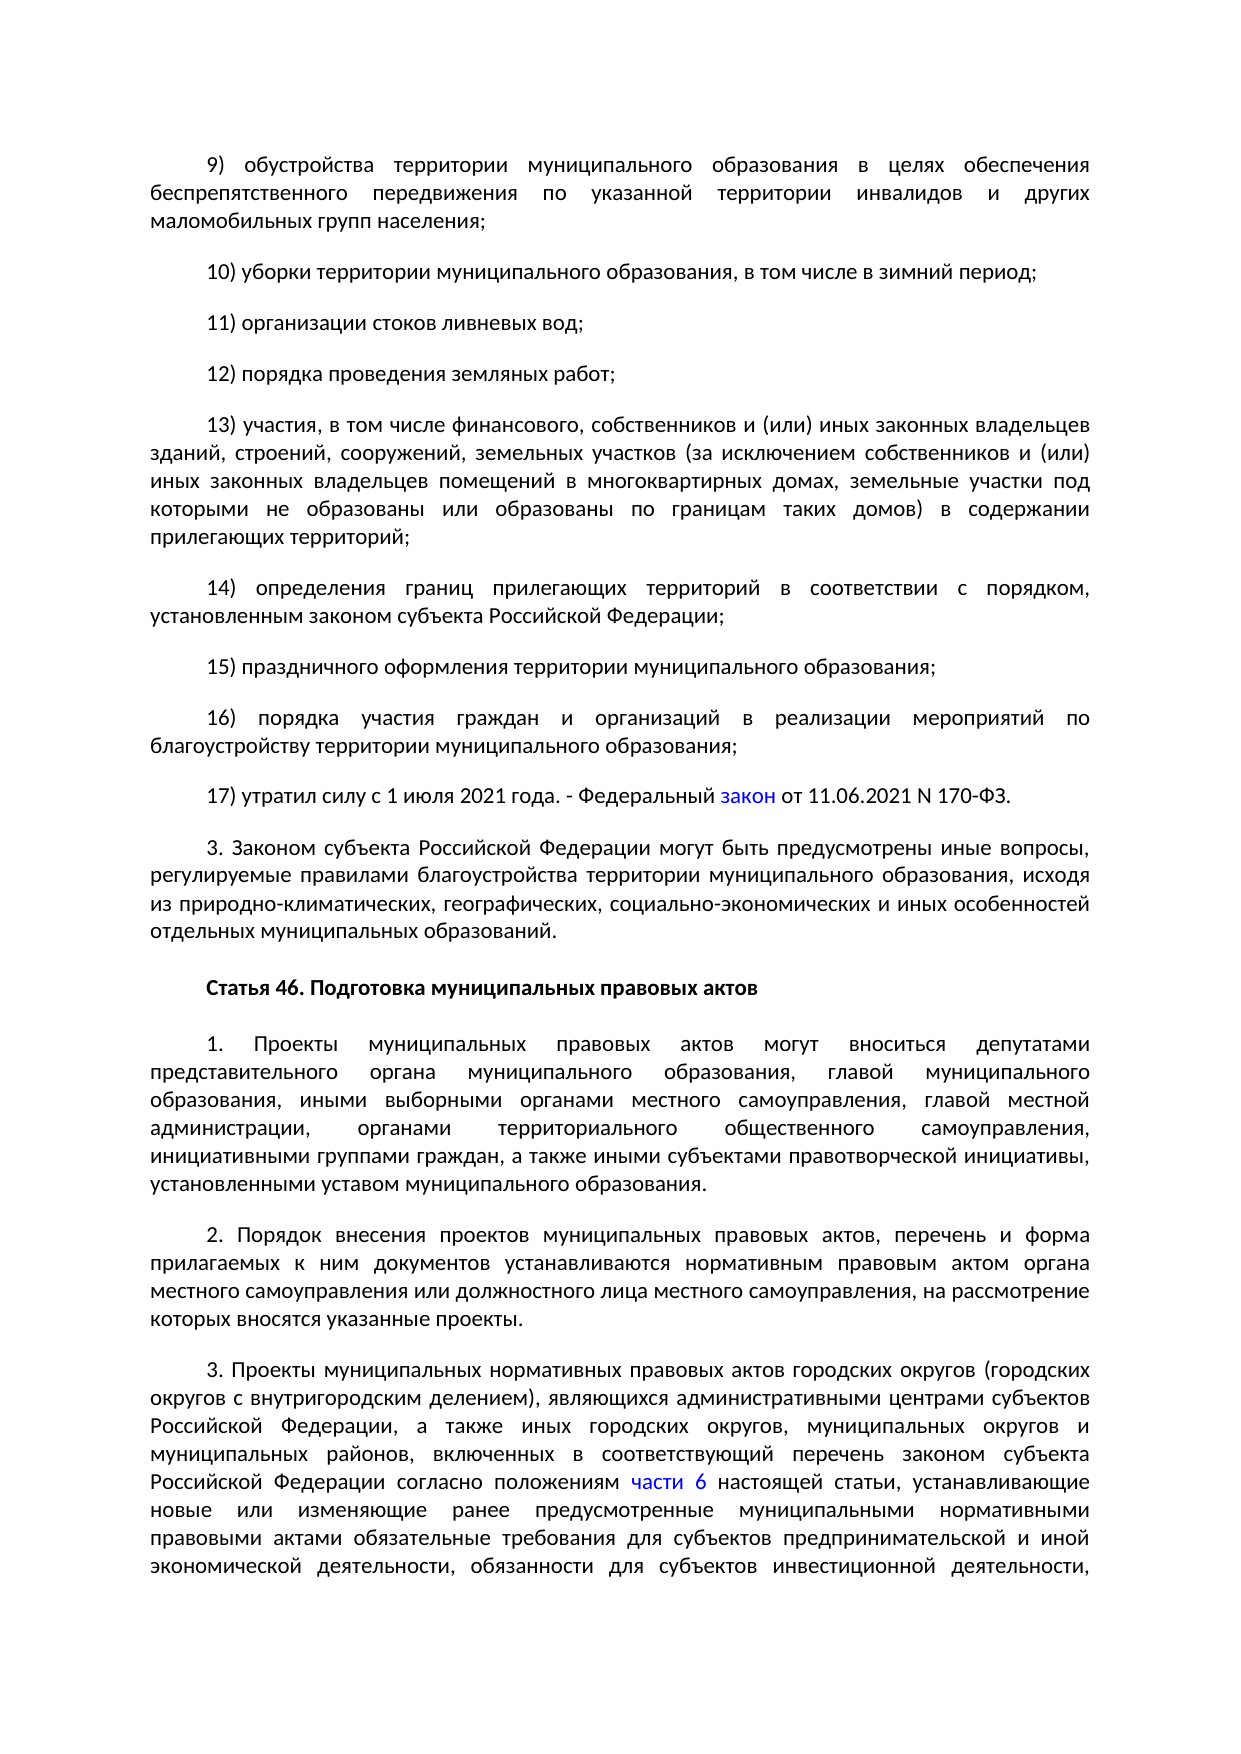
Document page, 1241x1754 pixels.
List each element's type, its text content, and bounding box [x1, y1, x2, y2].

text 12) порядка проведения земляных работ; [150, 359, 1090, 387]
text 10) уборки территории муниципального образования, в том числе в зимний период; [150, 257, 1090, 285]
text 9) обустройства территории муниципального образования в целях обеспечения беспрепятственного передвижения по указанной территории инвалидов и других маломобильных групп населения; [150, 150, 1090, 234]
text 2. Порядок внесения проектов муниципальных правовых актов, перечень и форма прилагаемых к ним документов устанавливаются нормативным правовым актом органа местного самоуправления или должностного лица местного самоуправления, на рассмотрение которых вносятся указанные проекты. [150, 1220, 1090, 1332]
text 15) праздничного оформления территории муниципального образования; [150, 652, 1090, 680]
text 3. Законом субъекта Российской Федерации могут быть предусмотрены иные вопросы, регулируемые правилами благоустройства территории муниципального образования, исходя из природно-климатических, географических, социально-экономических и иных особенностей отдельных муниципальных образований. [150, 833, 1090, 945]
text 14) определения границ прилегающих территорий в соответствии с порядком, установленным законом субъекта Российской Федерации; [150, 573, 1090, 629]
text 11) организации стоков ливневых вод; [150, 308, 1090, 336]
text 16) порядка участия граждан и организаций в реализации мероприятий по благоустройству территории муниципального образования; [150, 703, 1090, 759]
text 1. Проекты муниципальных правовых актов могут вноситься депутатами представительного органа муниципального образования, главой муниципального образования, иными выборными органами местного самоуправления, главой местной администрации, органами территориального общественного самоуправления, инициативными группами граждан, а также иными субъектами правотворческой инициативы, установленными уставом муниципального образования. [150, 1029, 1090, 1197]
title Статья 46. Подготовка муниципальных правовых актов [150, 973, 1090, 1001]
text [150, 1355, 1090, 1579]
text 13) участия, в том числе финансового, собственников и (или) иных законных владельцев зданий, строений, сооружений, земельных участков (за исключением собственников и (или) иных законных владельцев помещений в многоквартирных домах, земельные участки под которыми не образованы или образованы по границам таких домов) в содержании прилегающих территорий; [150, 410, 1090, 550]
text 17) утратил силу с 1 июля 2021 года. - Федеральный закон от 11.06.2021 N 170-ФЗ. [150, 782, 1090, 810]
